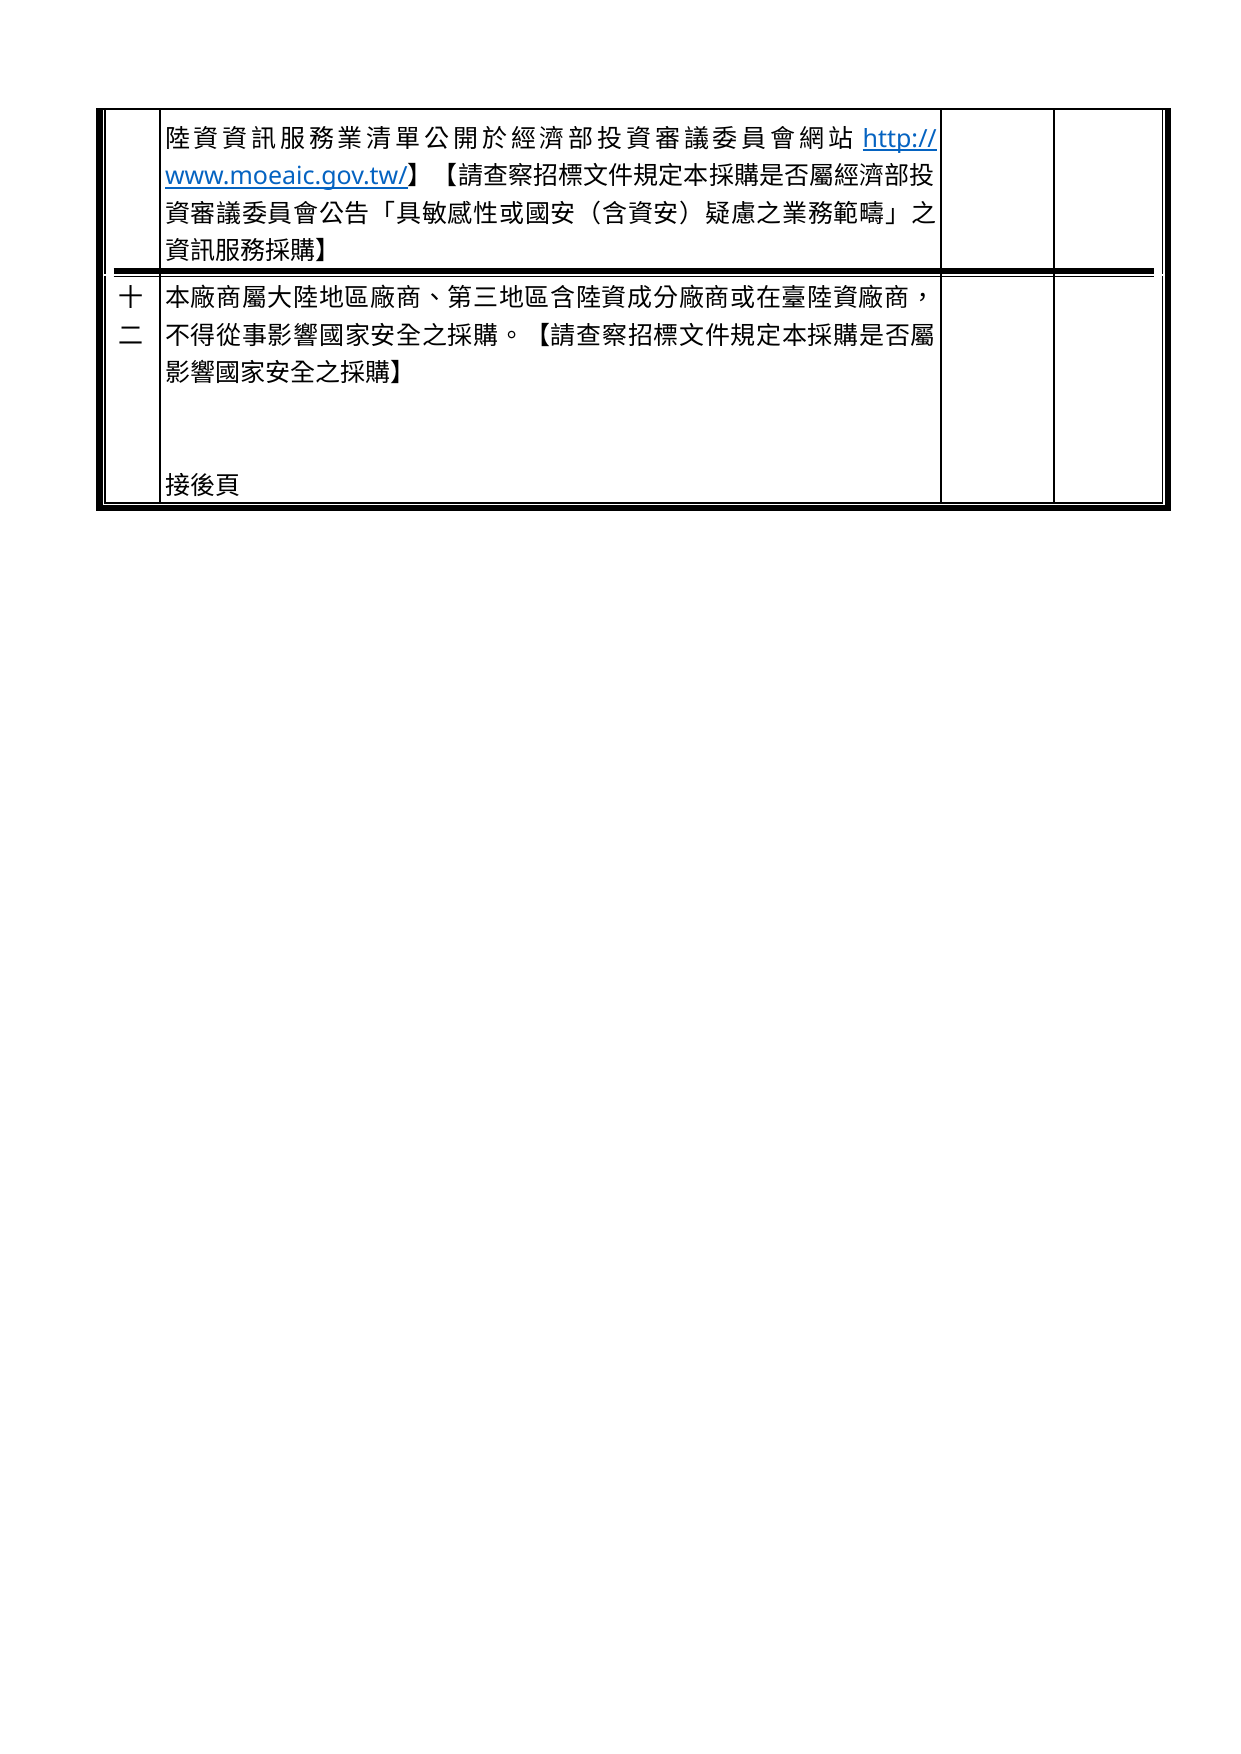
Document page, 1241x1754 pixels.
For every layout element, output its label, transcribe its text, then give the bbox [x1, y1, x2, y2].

table_cell [942, 277, 1053, 502]
table_cell [1055, 268, 1165, 502]
table_cell [1055, 110, 1162, 268]
table_cell 十二 [103, 268, 159, 502]
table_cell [161, 110, 940, 268]
table_cell 十一 [106, 110, 159, 268]
table_cell 本廠商屬大陸地區廠商、第三地區含陸資成分廠商或在臺陸資廠商，不得從事影響國家安全之採購。【請查察招標文件規定本採購是否屬影響國家安全之採購】 接後頁 [161, 277, 940, 502]
table_cell [942, 110, 1053, 268]
